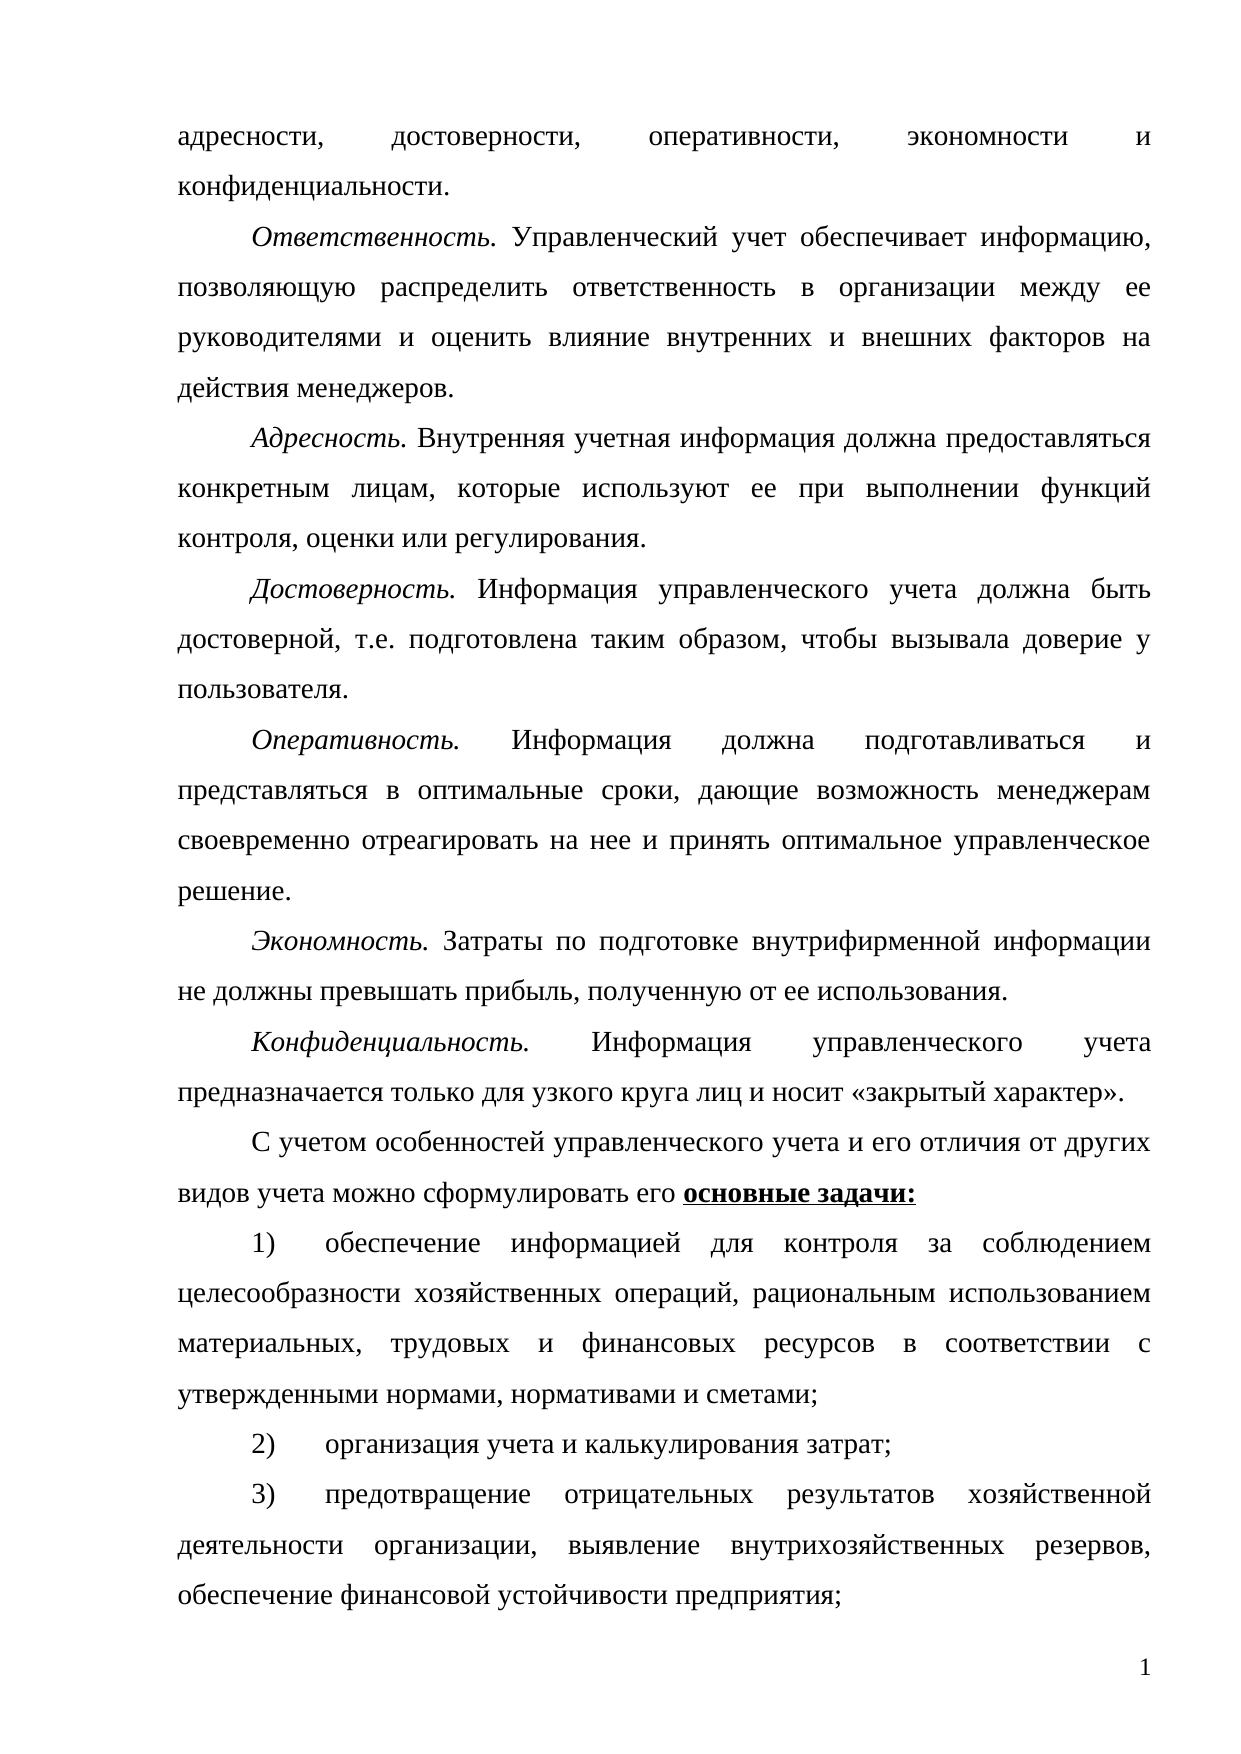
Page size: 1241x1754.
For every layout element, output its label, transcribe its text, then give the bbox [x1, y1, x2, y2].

text Оперативность. Информация должна подготавливаться и представляться в оптимальные сроки, дающие возможность менеджерам своевременно отреагировать на нее и принять оптимальное управленческое решение. [177, 722, 1152, 906]
text Конфиденциальность. Информация управленческого учета предназначается только для узкого круга лиц и носит «закрытый характер». [177, 1024, 1152, 1108]
list организация учета и калькулирования затрат; [177, 1426, 1152, 1460]
text Экономность. Затраты по подготовке внутрифирменной информации не должны превышать прибыль, полученную от ее использования. [177, 923, 1152, 1007]
list предотвращение отрицательных результатов хозяйственной деятельности организации, выявление внутрихозяйственных резервов, обеспечение финансовой устойчивости предприятия; [177, 1477, 1152, 1611]
text С учетом особенностей управленческого учета и его отличия от других видов учета можно сформулировать его основные задачи: [177, 1124, 1152, 1208]
text Адресность. Внутренняя учетная информация должна предоставляться конкретным лицам, которые используют ее при выполнении функций контроля, оценки или регулирования. [177, 420, 1152, 554]
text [177, 118, 1152, 202]
text Достоверность. Информация управленческого учета должна быть достоверной, т.е. подготовлена таким образом, чтобы вызывала доверие у пользователя. [177, 571, 1152, 705]
text Ответственность. Управленческий учет обеспечивает информацию, позволяющую распределить ответственность в организации между ее руководителями и оценить влияние внутренних и внешних факторов на действия менеджеров. [177, 219, 1152, 403]
list обеспечение информацией для контроля за соблюдением целесообразности хозяйственных операций, рациональным использованием материальных, трудовых и финансовых ресурсов в соответствии с утвержденными нормами, нормативами и сметами; [177, 1225, 1152, 1409]
